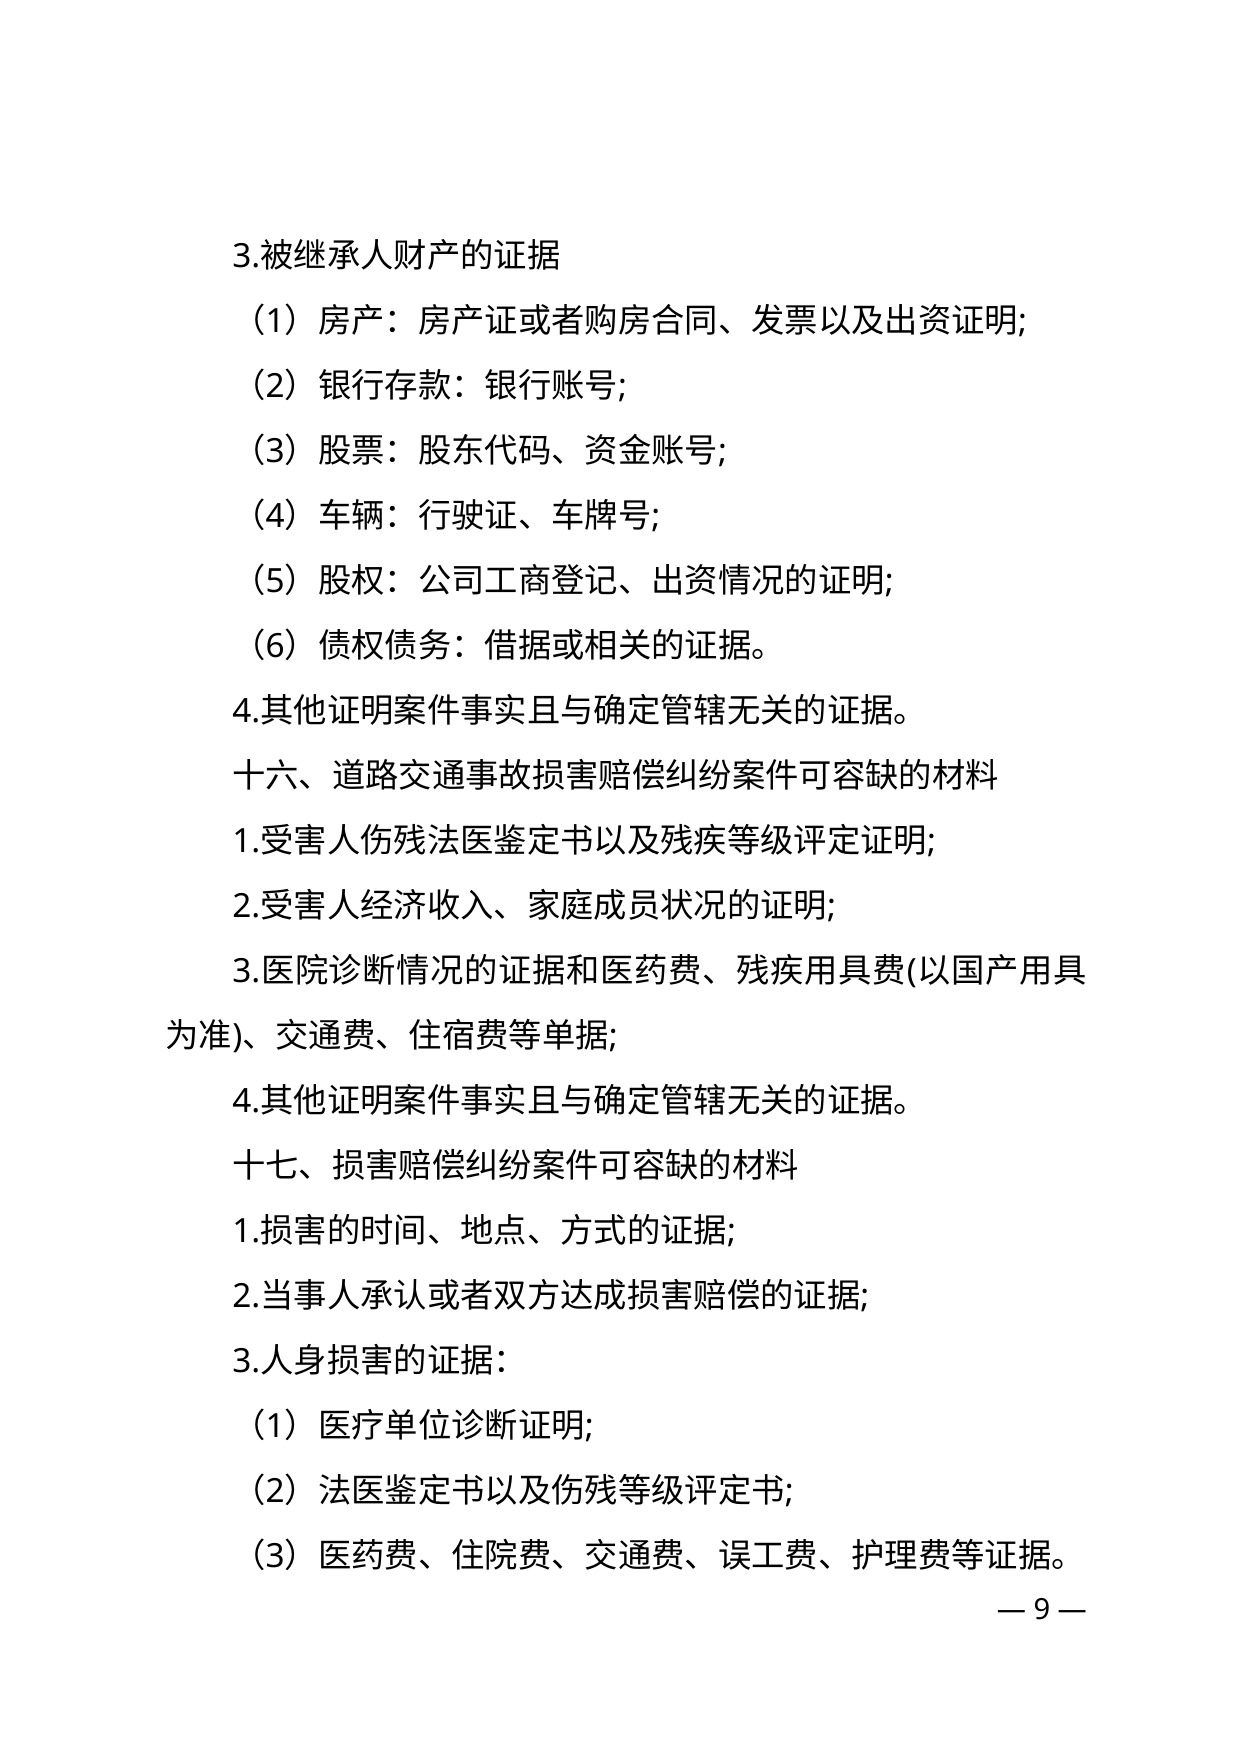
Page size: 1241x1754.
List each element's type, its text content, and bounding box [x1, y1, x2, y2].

text （1）医疗单位诊断证明; [165, 1391, 1087, 1456]
text 1.损害的时间、地点、方式的证据; [165, 1196, 1087, 1261]
text 3.医院诊断情况的证据和医药费、残疾用具费(以国产用具为准)、交通费、住宿费等单据; [165, 936, 1087, 1066]
text （5）股权：公司工商登记、出资情况的证明; [165, 546, 1087, 611]
text （2）法医鉴定书以及伤残等级评定书; [165, 1456, 1087, 1521]
text 3.人身损害的证据： [165, 1326, 1087, 1391]
text （6）债权债务：借据或相关的证据。 [165, 611, 1087, 676]
text （4）车辆：行驶证、车牌号; [165, 481, 1087, 546]
text （3）股票：股东代码、资金账号; [165, 416, 1087, 481]
text 1.受害人伤残法医鉴定书以及残疾等级评定证明; [165, 806, 1087, 871]
text 2.受害人经济收入、家庭成员状况的证明; [165, 871, 1087, 936]
text 十六、道路交通事故损害赔偿纠纷案件可容缺的材料 [165, 741, 1087, 806]
text 十七、损害赔偿纠纷案件可容缺的材料 [165, 1131, 1087, 1196]
text （2）银行存款：银行账号; [165, 351, 1087, 416]
text 4.其他证明案件事实且与确定管辖无关的证据。 [165, 676, 1087, 741]
text （1）房产：房产证或者购房合同、发票以及出资证明; [165, 286, 1087, 351]
text 4.其他证明案件事实且与确定管辖无关的证据。 [165, 1066, 1087, 1131]
text 2.当事人承认或者双方达成损害赔偿的证据; [165, 1261, 1087, 1326]
text 3.被继承人财产的证据 [165, 221, 1087, 286]
text （3）医药费、住院费、交通费、误工费、护理费等证据。 [165, 1521, 1087, 1586]
